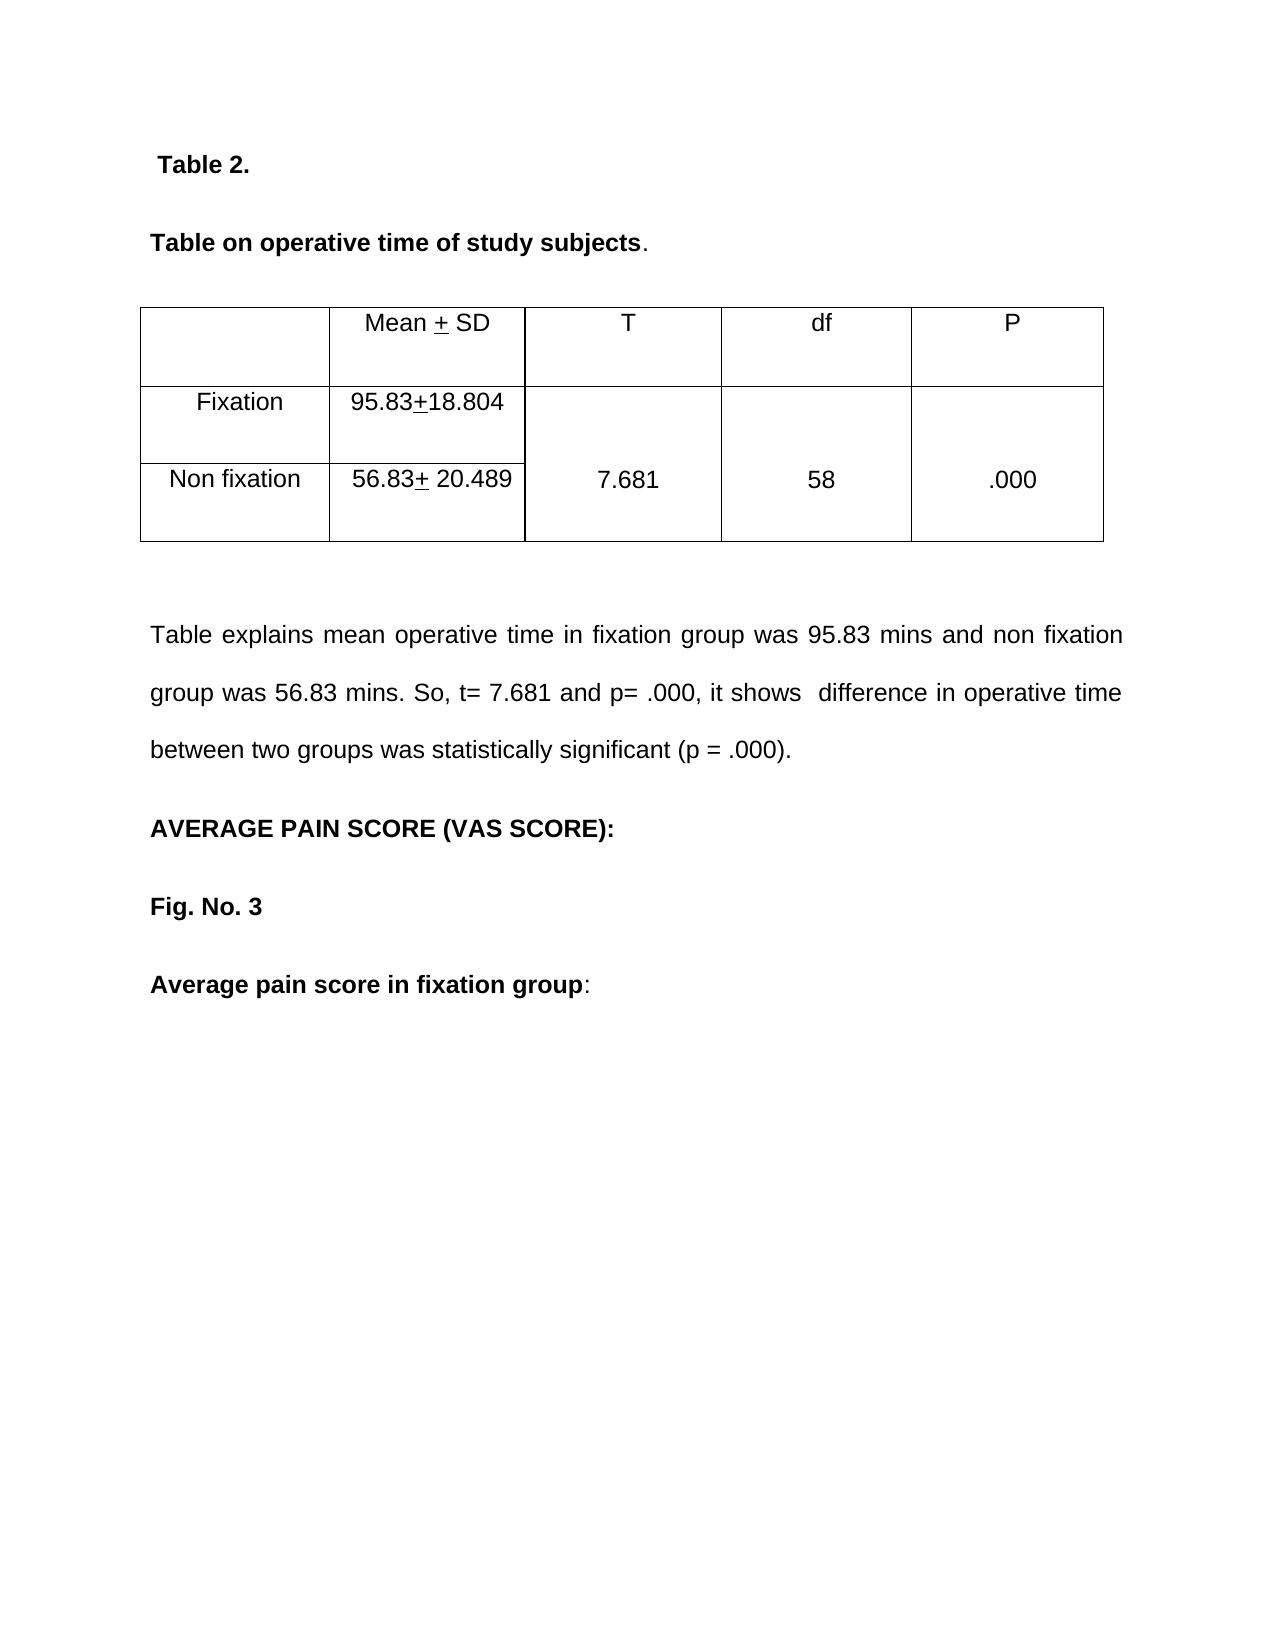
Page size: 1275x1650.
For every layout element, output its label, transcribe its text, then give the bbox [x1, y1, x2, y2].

text Table explains mean operative time in fixation group was 95.83 mins and non fixation group was 56.83 mins. So, t= 7.681 and p= .000, it shows difference in operative time between two groups was statistically significant (p = .000). [150, 621, 1125, 764]
text AVERAGE PAIN SCORE (VAS SCORE): [150, 814, 1125, 843]
table_header Mean + SD [330, 308, 524, 386]
table_cell 56.83+ 20.489 [330, 464, 524, 541]
table_cell 58 [722, 387, 911, 541]
text Table on operative time of study subjects. [150, 228, 1125, 257]
table_cell .000 [912, 387, 1103, 541]
table_header T [526, 308, 721, 386]
table_cell 95.83+18.804 [330, 387, 524, 463]
table_cell 7.681 [526, 387, 721, 541]
text Table 2. [150, 150, 1125, 179]
table_cell Fixation [141, 387, 329, 463]
table_header [141, 308, 329, 386]
table_header P [912, 308, 1103, 386]
table_header df [722, 308, 911, 386]
text Fig. No. 3 [150, 892, 1125, 921]
table_cell Non fixation [141, 464, 329, 541]
text Average pain score in fixation group: [150, 971, 1125, 999]
